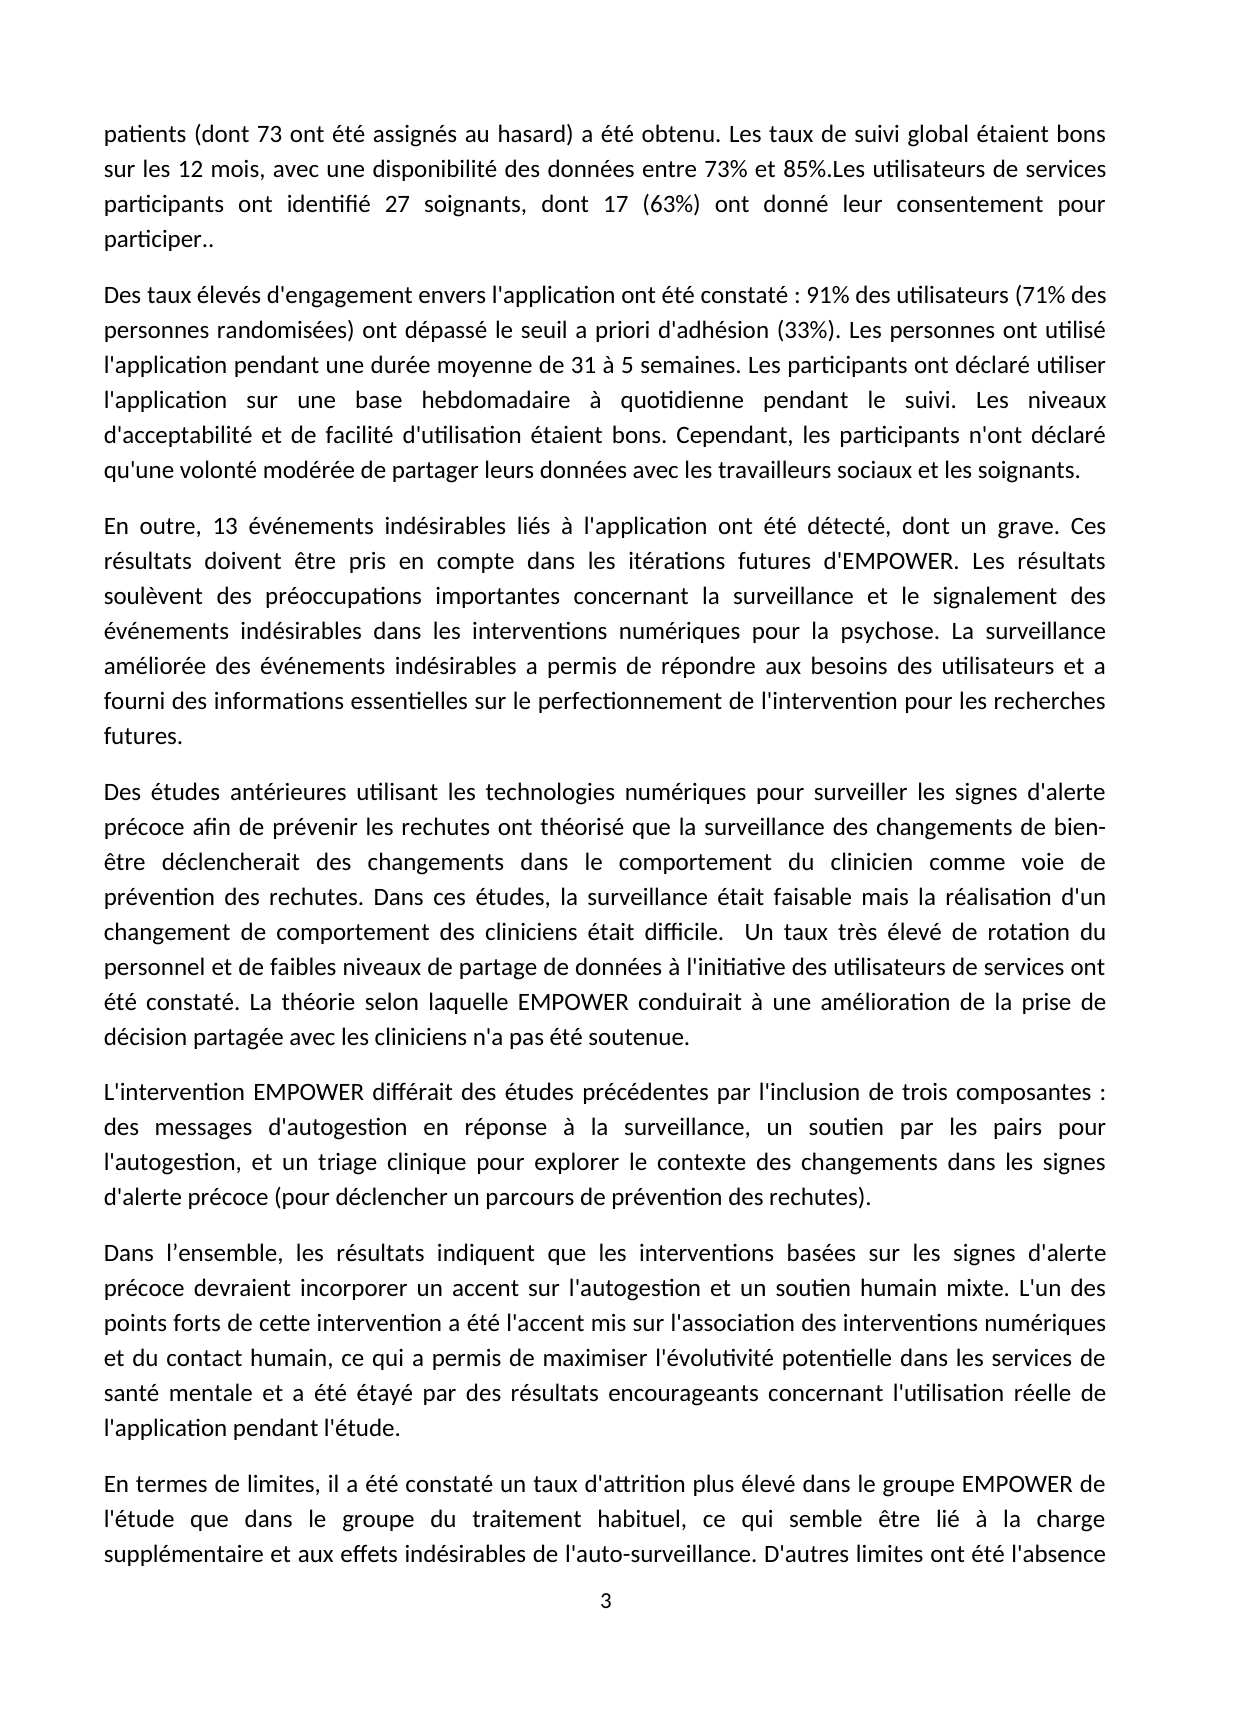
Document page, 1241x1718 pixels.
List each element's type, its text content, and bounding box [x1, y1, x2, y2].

text En outre, 13 événements indésirables liés à l'application ont été détecté, dont un grave. Ces résultats doivent être pris en compte dans les itérations futures d'EMPOWER. Les résultats soulèvent des préoccupations importantes concernant la surveillance et le signalement des événements indésirables dans les interventions numériques pour la psychose. La surveillance améliorée des événements indésirables a permis de répondre aux besoins des utilisateurs et a fourni des informations essentielles sur le perfectionnement de l'intervention pour les recherches futures. [103, 510, 1108, 750]
text Dans l’ensemble, les résultats indiquent que les interventions basées sur les signes d'alerte précoce devraient incorporer un accent sur l'autogestion et un soutien humain mixte. L'un des points forts de cette intervention a été l'accent mis sur l'association des interventions numériques et du contact humain, ce qui a permis de maximiser l'évolutivité potentielle dans les services de santé mentale et a été étayé par des résultats encourageants concernant l'utilisation réelle de l'application pendant l'étude. [103, 1237, 1108, 1443]
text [103, 1468, 1108, 1569]
text L'intervention EMPOWER différait des études précédentes par l'inclusion de trois composantes : des messages d'autogestion en réponse à la surveillance, un soutien par les pairs pour l'autogestion, et un triage clinique pour explorer le contexte des changements dans les signes d'alerte précoce (pour déclencher un parcours de prévention des rechutes). [103, 1077, 1108, 1212]
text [103, 118, 1108, 254]
text Des taux élevés d'engagement envers l'application ont été constaté : 91% des utilisateurs (71% des personnes randomisées) ont dépassé le seuil a priori d'adhésion (33%). Les personnes ont utilisé l'application pendant une durée moyenne de 31 à 5 semaines. Les participants ont déclaré utiliser l'application sur une base hebdomadaire à quotidienne pendant le suivi. Les niveaux d'acceptabilité et de facilité d'utilisation étaient bons. Cependant, les participants n'ont déclaré qu'une volonté modérée de partager leurs données avec les travailleurs sociaux et les soignants. [103, 279, 1108, 484]
text Des études antérieures utilisant les technologies numériques pour surveiller les signes d'alerte précoce afin de prévenir les rechutes ont théorisé que la surveillance des changements de bien-être déclencherait des changements dans le comportement du clinicien comme voie de prévention des rechutes. Dans ces études, la surveillance était faisable mais la réalisation d'un changement de comportement des cliniciens était difficile. Un taux très élevé de rotation du personnel et de faibles niveaux de partage de données à l'initiative des utilisateurs de services ont été constaté. La théorie selon laquelle EMPOWER conduirait à une amélioration de la prise de décision partagée avec les cliniciens n'a pas été soutenue. [103, 776, 1108, 1051]
